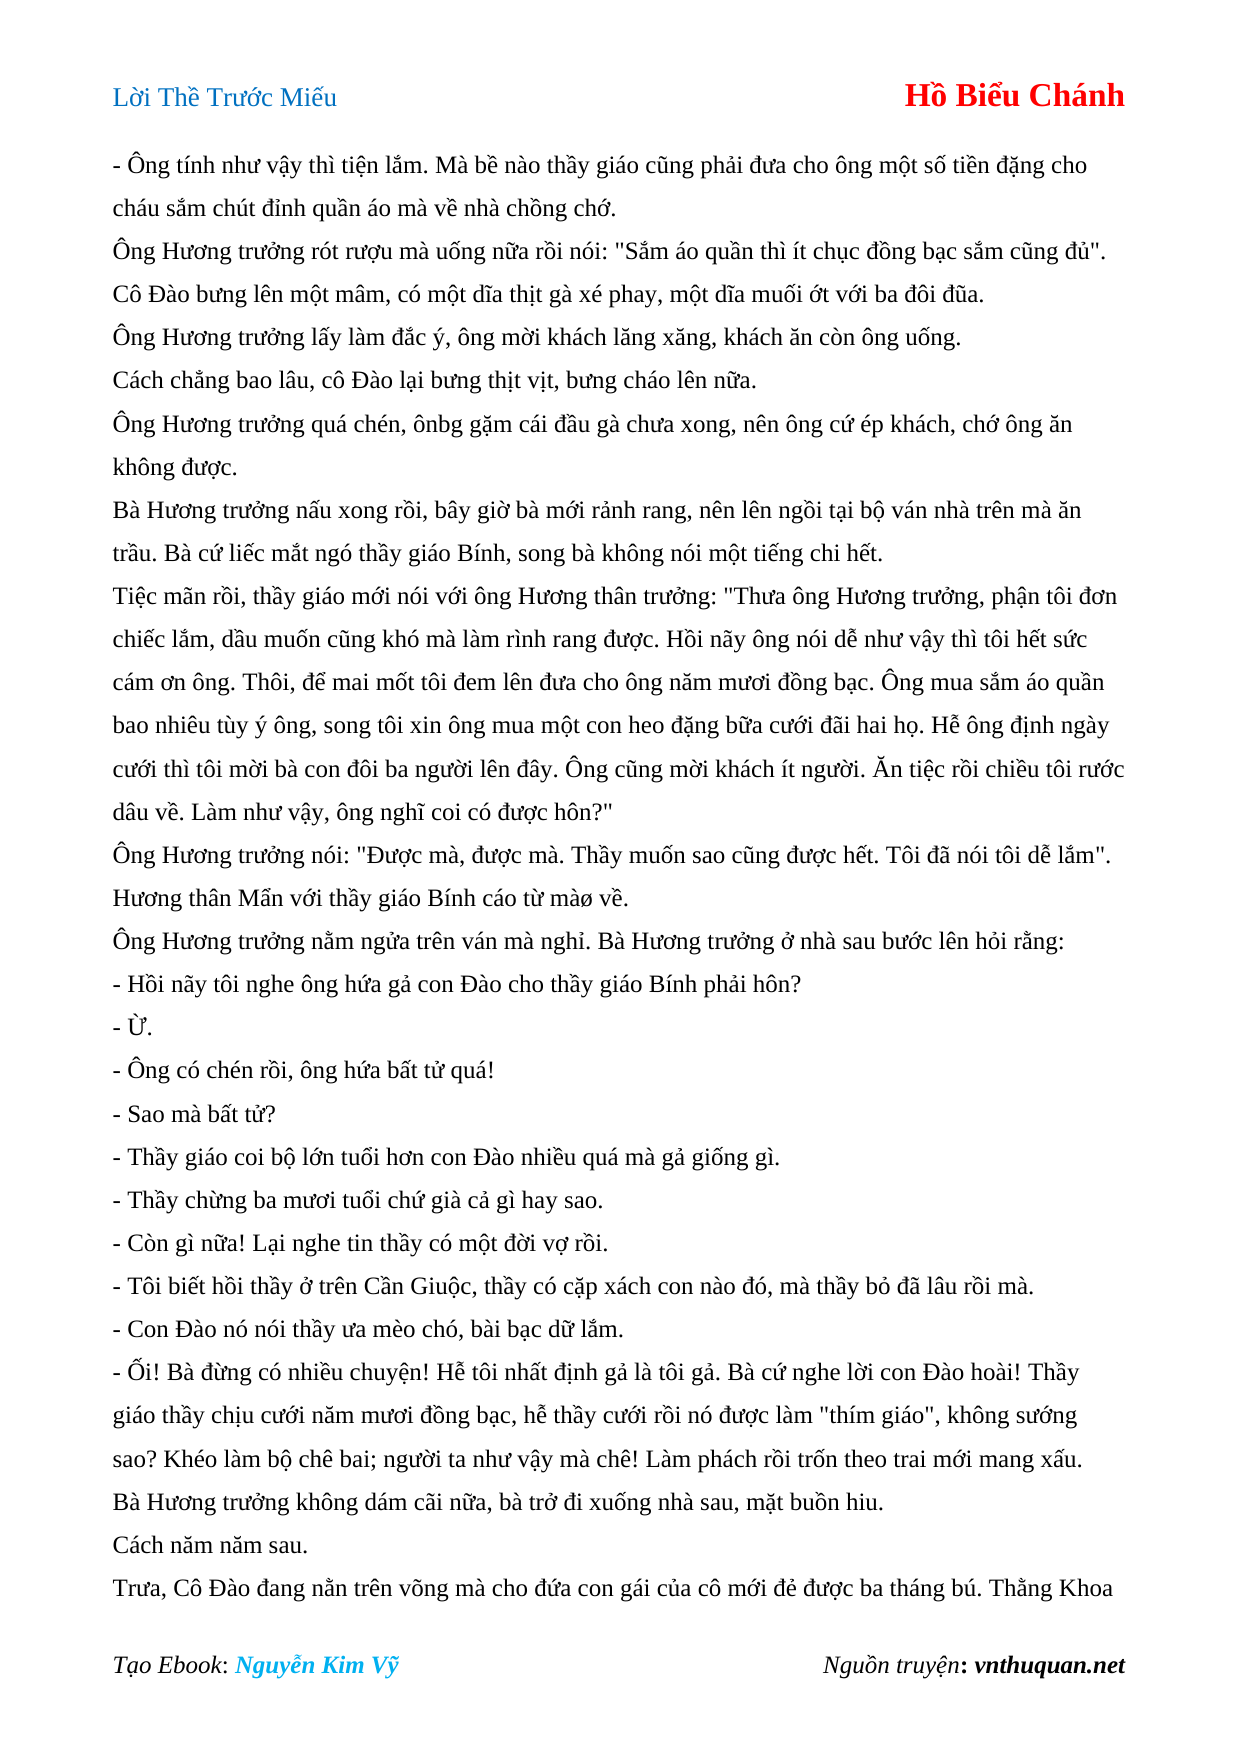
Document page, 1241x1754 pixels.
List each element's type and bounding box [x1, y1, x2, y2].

text [112, 150, 1128, 1602]
